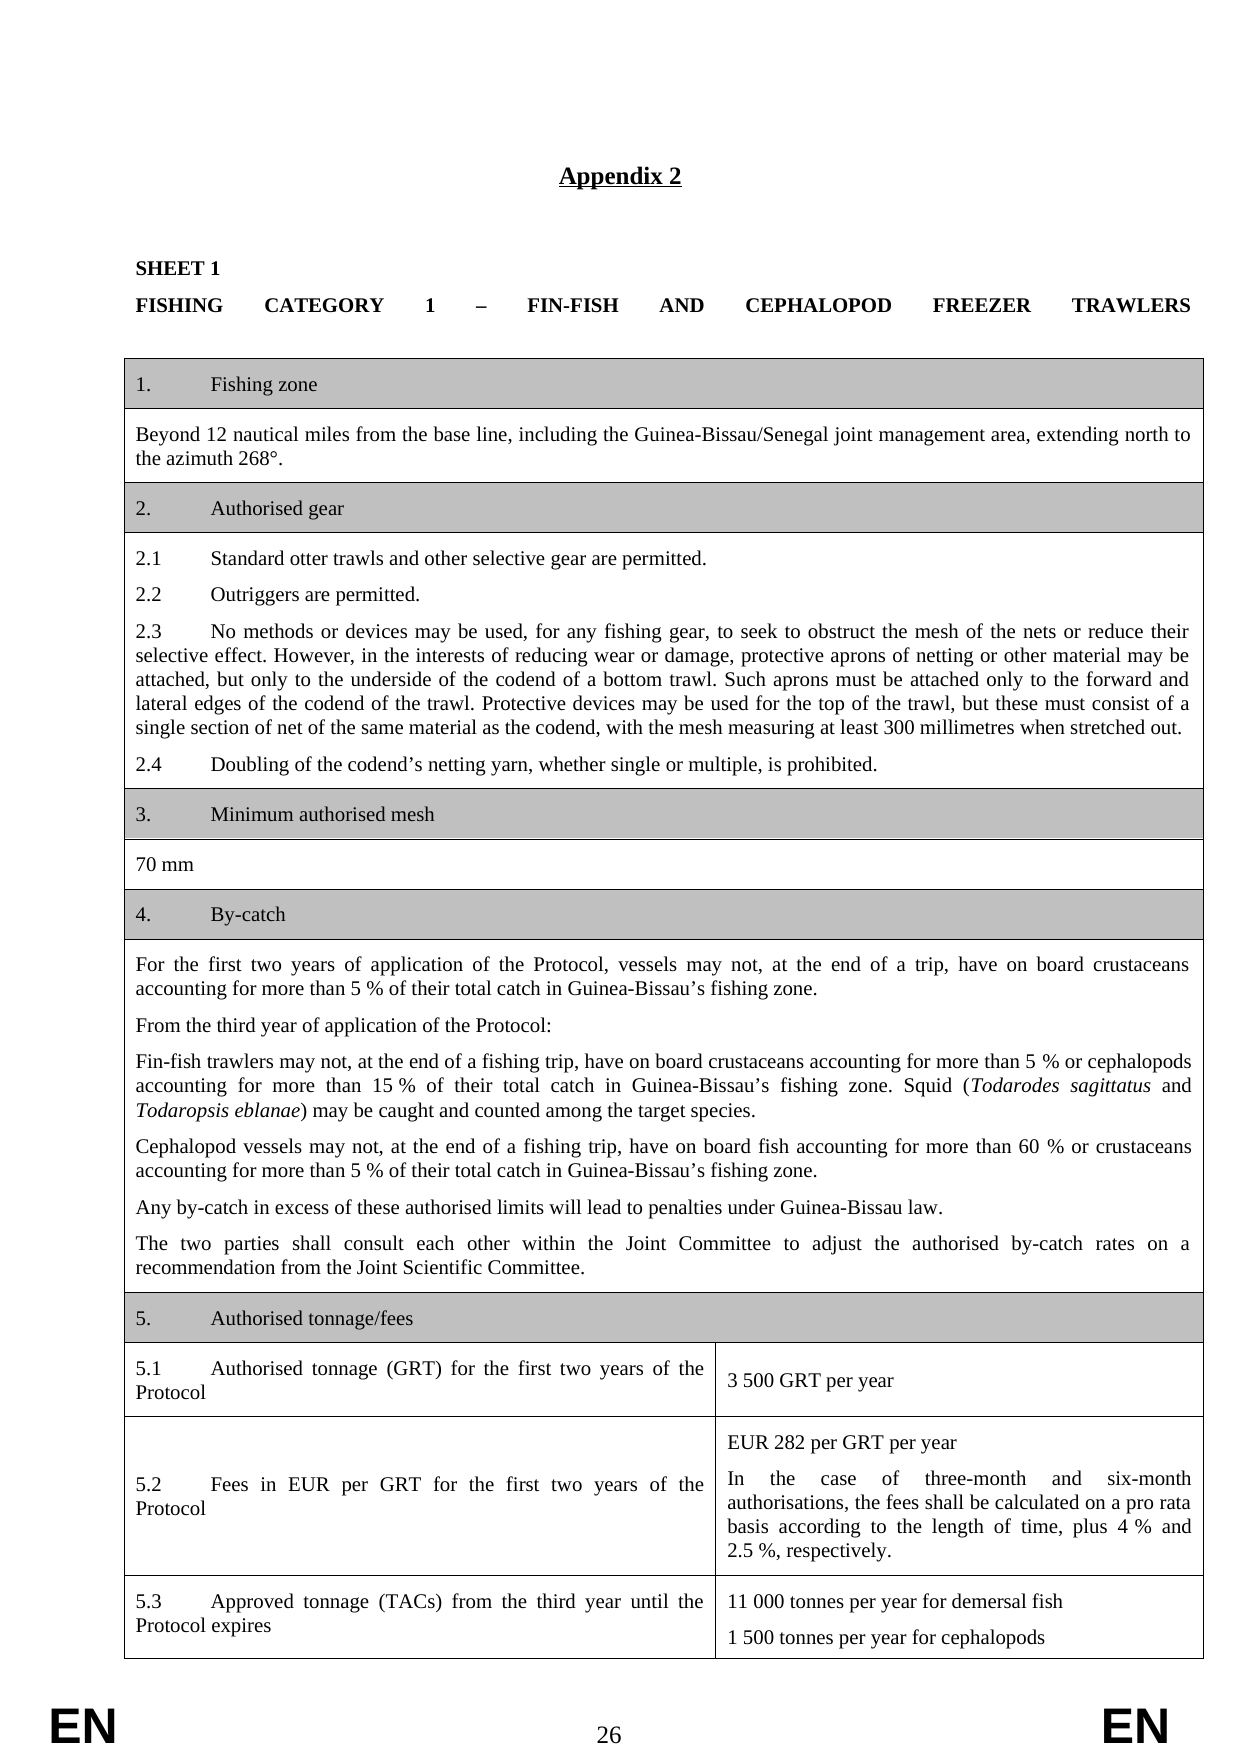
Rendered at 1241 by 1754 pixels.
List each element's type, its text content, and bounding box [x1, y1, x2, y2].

table_cell 5. Authorised tonnage/fees [125, 1293, 1203, 1342]
table_cell 5.1 Authorised tonnage (GRT) for the first two years of the Protocol [125, 1343, 715, 1416]
text Appendix 2 [137, 161, 1103, 190]
table_cell 3 500 GRT per year [716, 1343, 1203, 1416]
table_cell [125, 1576, 715, 1658]
table_cell Beyond 12 nautical miles from the base line, including the Guinea-Bissau/Senegal joint management area, extending north to the azimuth 268°. [125, 409, 1203, 482]
table_cell 70 mm [125, 840, 1203, 888]
table_cell 4. By-catch [125, 890, 1203, 939]
table_cell 5.2 Fees in EUR per GRT for the first two years of the Protocol [125, 1417, 715, 1575]
table_header SHEET 1 FISHING CATEGORY 1 – FIN-FISH AND CEPHALOPOD FREEZER TRAWLERS [124, 244, 1203, 358]
table_cell 3. Minimum authorised mesh [125, 789, 1203, 838]
table_cell EUR 282 per GRT per year In the case of three-month and six-month authorisations, the fees shall be calculated on a pro rata basis according to the length of time, plus 4 % and 2.5 %, respectively. [716, 1417, 1203, 1575]
table_cell 1. Fishing zone [125, 359, 1203, 408]
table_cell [716, 1576, 1203, 1658]
table_cell 2. Authorised gear [125, 483, 1203, 532]
table_cell For the first two years of application of the Protocol, vessels may not, at the end of a trip, have on board crustaceans accounting for more than 5 % of their total catch in Guinea-Bissau’s fishing zone. From the third year of application of the Protocol: Fin-fish trawlers may not, at the end of a fishing trip, have on board crustaceans accounting for more than 5 % or cephalopods accounting for more than 15 % of their total catch in Guinea-Bissau’s fishing zone. Squid (Todarodes sagittatus and Todaropsis eblanae) may be caught and counted among the target species. Cephalopod vessels may not, at the end of a fishing trip, have on board fish accounting for more than 60 % or crustaceans accounting for more than 5 % of their total catch in Guinea-Bissau’s fishing zone. Any by-catch in excess of these authorised limits will lead to penalties under Guinea-Bissau law. The two parties shall consult each other within the Joint Committee to adjust the authorised by-catch rates on a recommendation from the Joint Scientific Committee. [125, 940, 1203, 1292]
table_cell 2.1 Standard otter trawls and other selective gear are permitted. 2.2 Outriggers are permitted. 2.3 No methods or devices may be used, for any fishing gear, to seek to obstruct the mesh of the nets or reduce their selective effect. However, in the interests of reducing wear or damage, protective aprons of netting or other material may be attached, but only to the underside of the codend of a bottom trawl. Such aprons must be attached only to the forward and lateral edges of the codend of the trawl. Protective devices may be used for the top of the trawl, but these must consist of a single section of net of the same material as the codend, with the mesh measuring at least 300 millimetres when stretched out. 2.4 Doubling of the codend’s netting yarn, whether single or multiple, is prohibited. [125, 533, 1203, 788]
